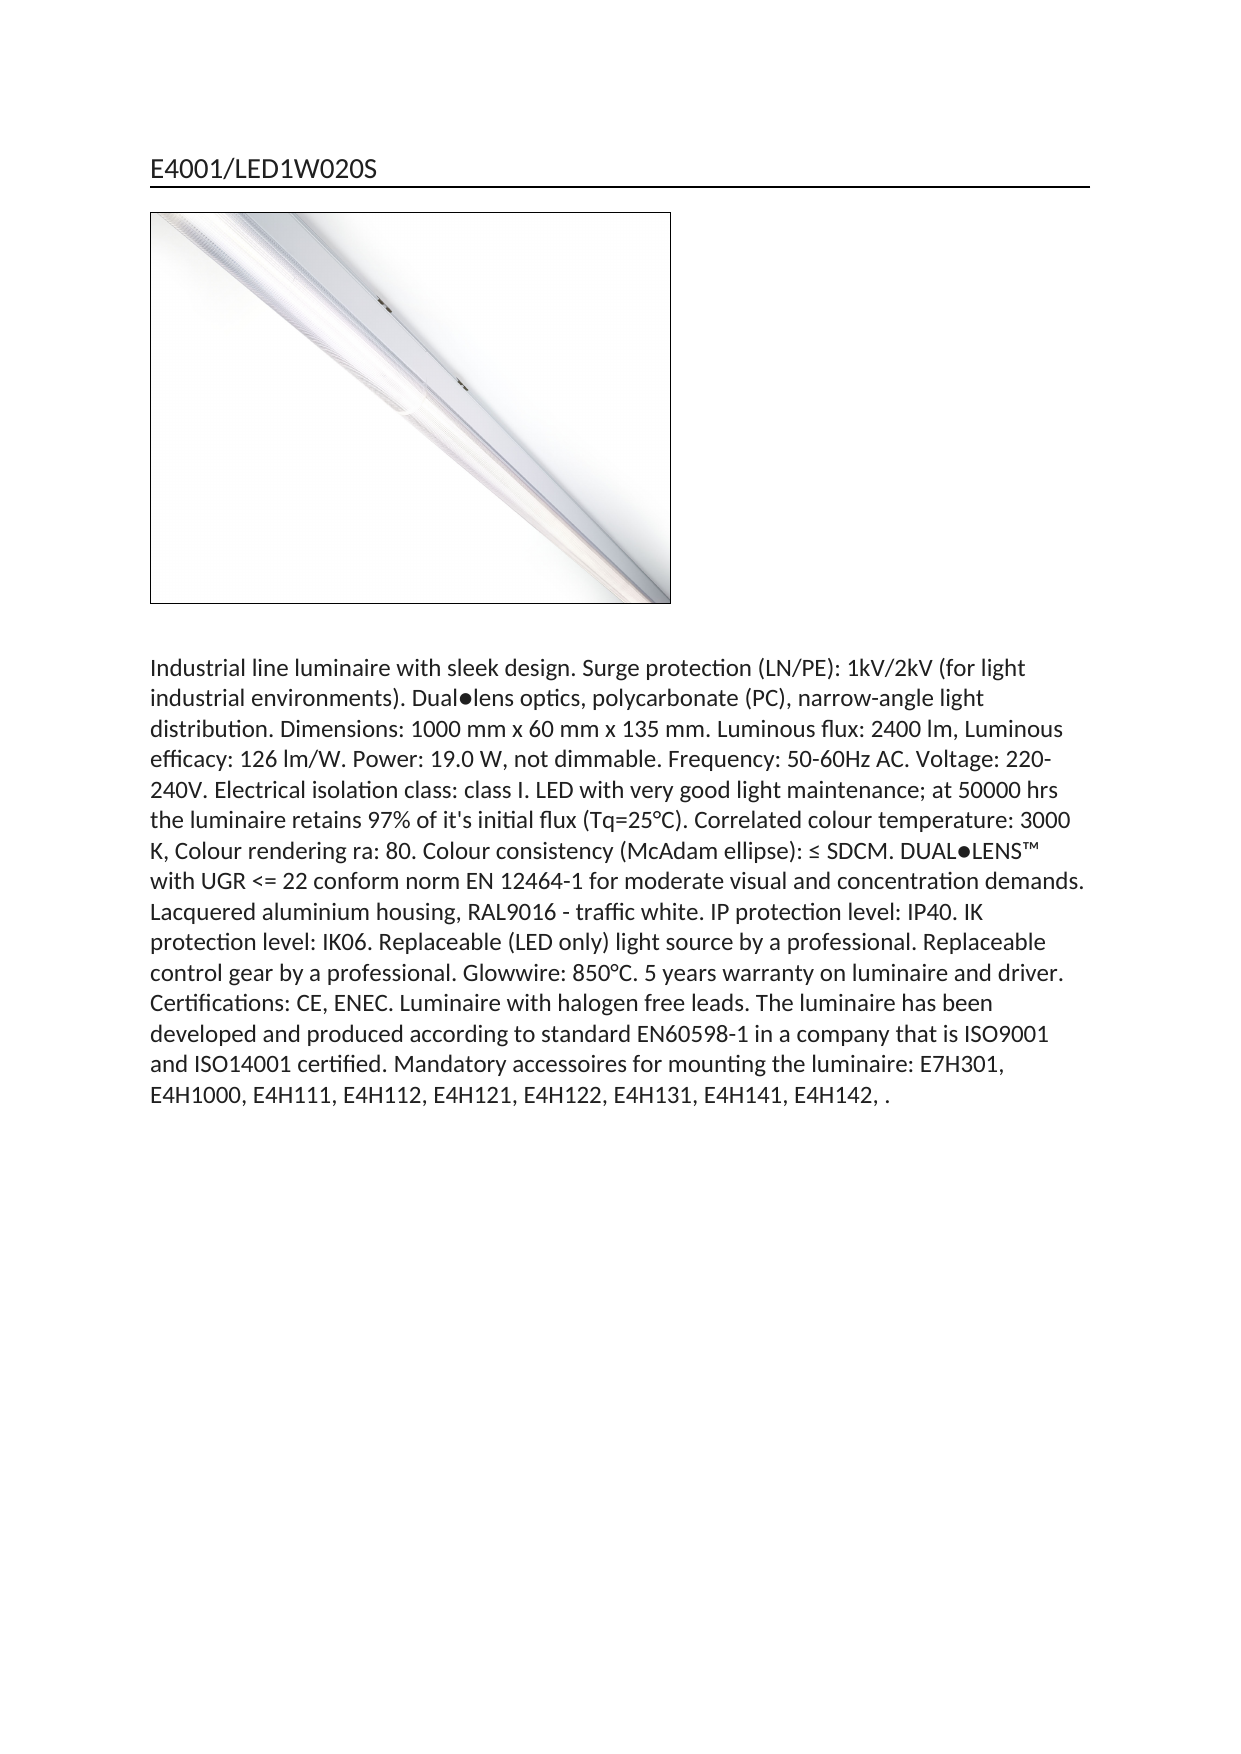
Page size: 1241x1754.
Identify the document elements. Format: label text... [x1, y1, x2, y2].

text Industrial line luminaire with sleek design. Surge protection (LN/PE): 1kV/2kV (for light industrial environments). Dual●lens optics, polycarbonate (PC), narrow-angle light distribution. Dimensions: 1000 mm x 60 mm x 135 mm. Luminous flux: 2400 lm, Luminous efficacy: 126 lm/W. Power: 19.0 W, not dimmable. Frequency: 50-60Hz AC. Voltage: 220-240V. Electrical isolation class: class I. LED with very good light maintenance; at 50000 hrs the luminaire retains 97% of it's initial flux (Tq=25°C). Correlated colour temperature: 3000 K, Colour rendering ra: 80. Colour consistency (McAdam ellipse): ≤ SDCM. DUAL●LENS™ with UGR <= 22 conform norm EN 12464-1 for moderate visual and concentration demands. Lacquered aluminium housing, RAL9016 - traffic white. IP protection level: IP40. IK protection level: IK06. Replaceable (LED only) light source by a professional. Replaceable control gear by a professional. Glowwire: 850°C. 5 years warranty on luminaire and driver. Certifications: CE, ENEC. Luminaire with halogen free leads. The luminaire has been developed and produced according to standard EN60598-1 in a company that is ISO9001 and ISO14001 certified. Mandatory accessoires for mounting the luminaire: E7H301, E4H1000, E4H111, E4H112, E4H121, E4H122, E4H131, E4H141, E4H142, . [150, 652, 1090, 1109]
text E4001/LED1W020S [150, 150, 1090, 186]
picture [151, 213, 670, 603]
